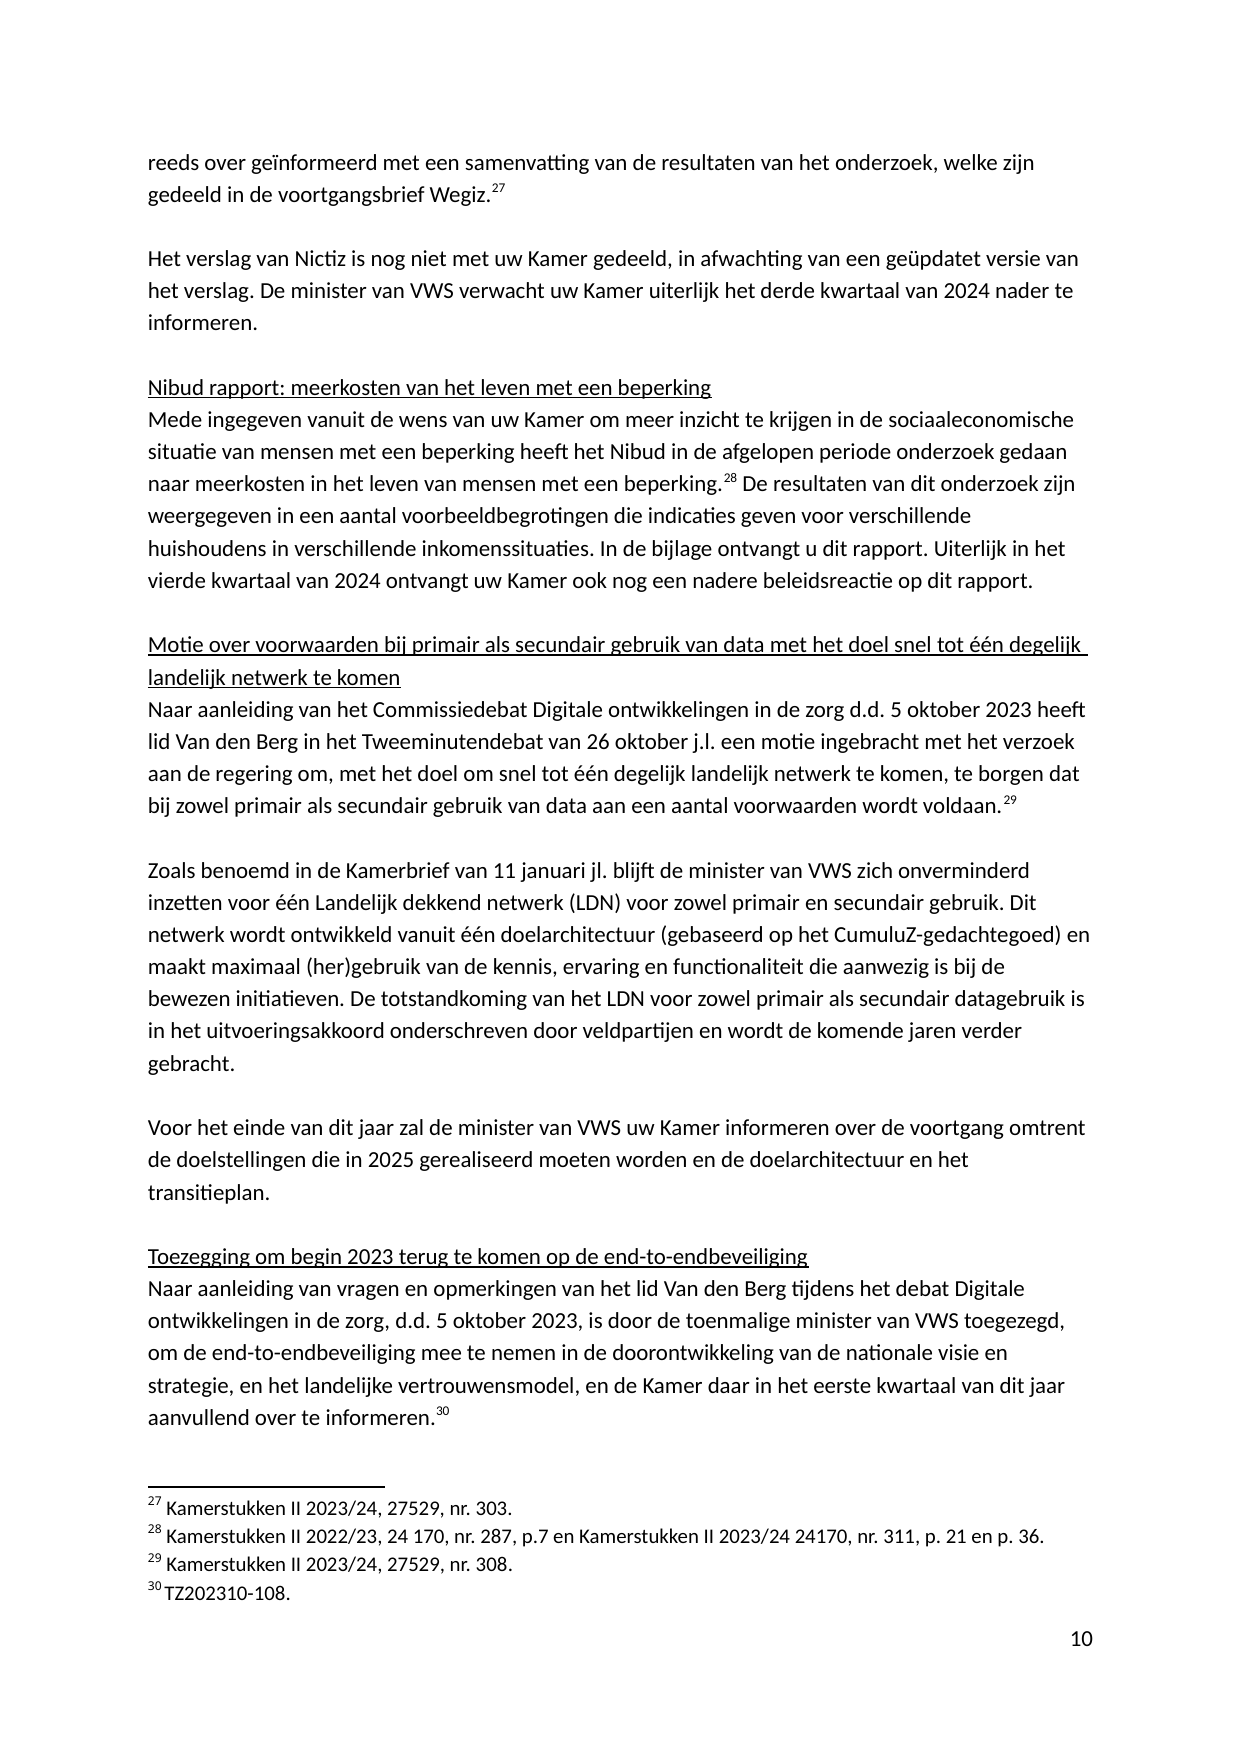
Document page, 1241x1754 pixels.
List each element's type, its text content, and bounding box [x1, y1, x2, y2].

text Motie over voorwaarden bij primair als secundair gebruik van data met het doel snel tot één degelijk landelijk netwerk te komen [148, 630, 1093, 691]
text Nibud rapport: meerkosten van het leven met een beperking [148, 373, 1093, 401]
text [148, 148, 1093, 208]
text Mede ingegeven vanuit de wens van uw Kamer om meer inzicht te krijgen in de sociaaleconomische situatie van mensen met een beperking heeft het Nibud in de afgelopen periode onderzoek gedaan naar meerkosten in het leven van mensen met een beperking. De resultaten van dit onderzoek zijn weergegeven in een aantal voorbeeldbegrotingen die indicaties geven voor verschillende huishoudens in verschillende inkomenssituaties. In de bijlage ontvangt u dit rapport. Uiterlijk in het vierde kwartaal van 2024 ontvangt uw Kamer ook nog een nadere beleidsreactie op dit rapport. [148, 405, 1093, 594]
text Naar aanleiding van vragen en opmerkingen van het lid Van den Berg tijdens het debat Digitale ontwikkelingen in de zorg, d.d. 5 oktober 2023, is door de toenmalige minister van VWS toegezegd, om de end-to-endbeveiliging mee te nemen in de doorontwikkeling van de nationale visie en strategie, en het landelijke vertrouwensmodel, en de Kamer daar in het eerste kwartaal van dit jaar aanvullend over te informeren. [148, 1274, 1093, 1431]
text Het verslag van Nictiz is nog niet met uw Kamer gedeeld, in afwachting van een geüpdatet versie van het verslag. De minister van VWS verwacht uw Kamer uiterlijk het derde kwartaal van 2024 nader te informeren. [148, 244, 1093, 337]
text Voor het einde van dit jaar zal de minister van VWS uw Kamer informeren over de voortgang omtrent de doelstellingen die in 2025 gerealiseerd moeten worden en de doelarchitectuur en het transitieplan. [148, 1113, 1093, 1206]
text Zoals benoemd in de Kamerbrief van 11 januari jl. blijft de minister van VWS zich onverminderd inzetten voor één Landelijk dekkend netwerk (LDN) voor zowel primair en secundair gebruik. Dit netwerk wordt ontwikkeld vanuit één doelarchitectuur (gebaseerd op het CumuluZ-gedachtegoed) en maakt maximaal (her)gebruik van de kennis, ervaring en functionaliteit die aanwezig is bij de bewezen initiatieven. De totstandkoming van het LDN voor zowel primair als secundair datagebruik is in het uitvoeringsakkoord onderschreven door veldpartijen en wordt de komende jaren verder gebracht. [148, 856, 1093, 1077]
text Toezegging om begin 2023 terug te komen op de end-to-endbeveiliging [148, 1242, 1093, 1270]
text Naar aanleiding van het Commissiedebat Digitale ontwikkelingen in de zorg d.d. 5 oktober 2023 heeft lid Van den Berg in het Tweeminutendebat van 26 oktober j.l. een motie ingebracht met het verzoek aan de regering om, met het doel om snel tot één degelijk landelijk netwerk te komen, te borgen dat bij zowel primair als secundair gebruik van data aan een aantal voorwaarden wordt voldaan. [148, 695, 1093, 819]
